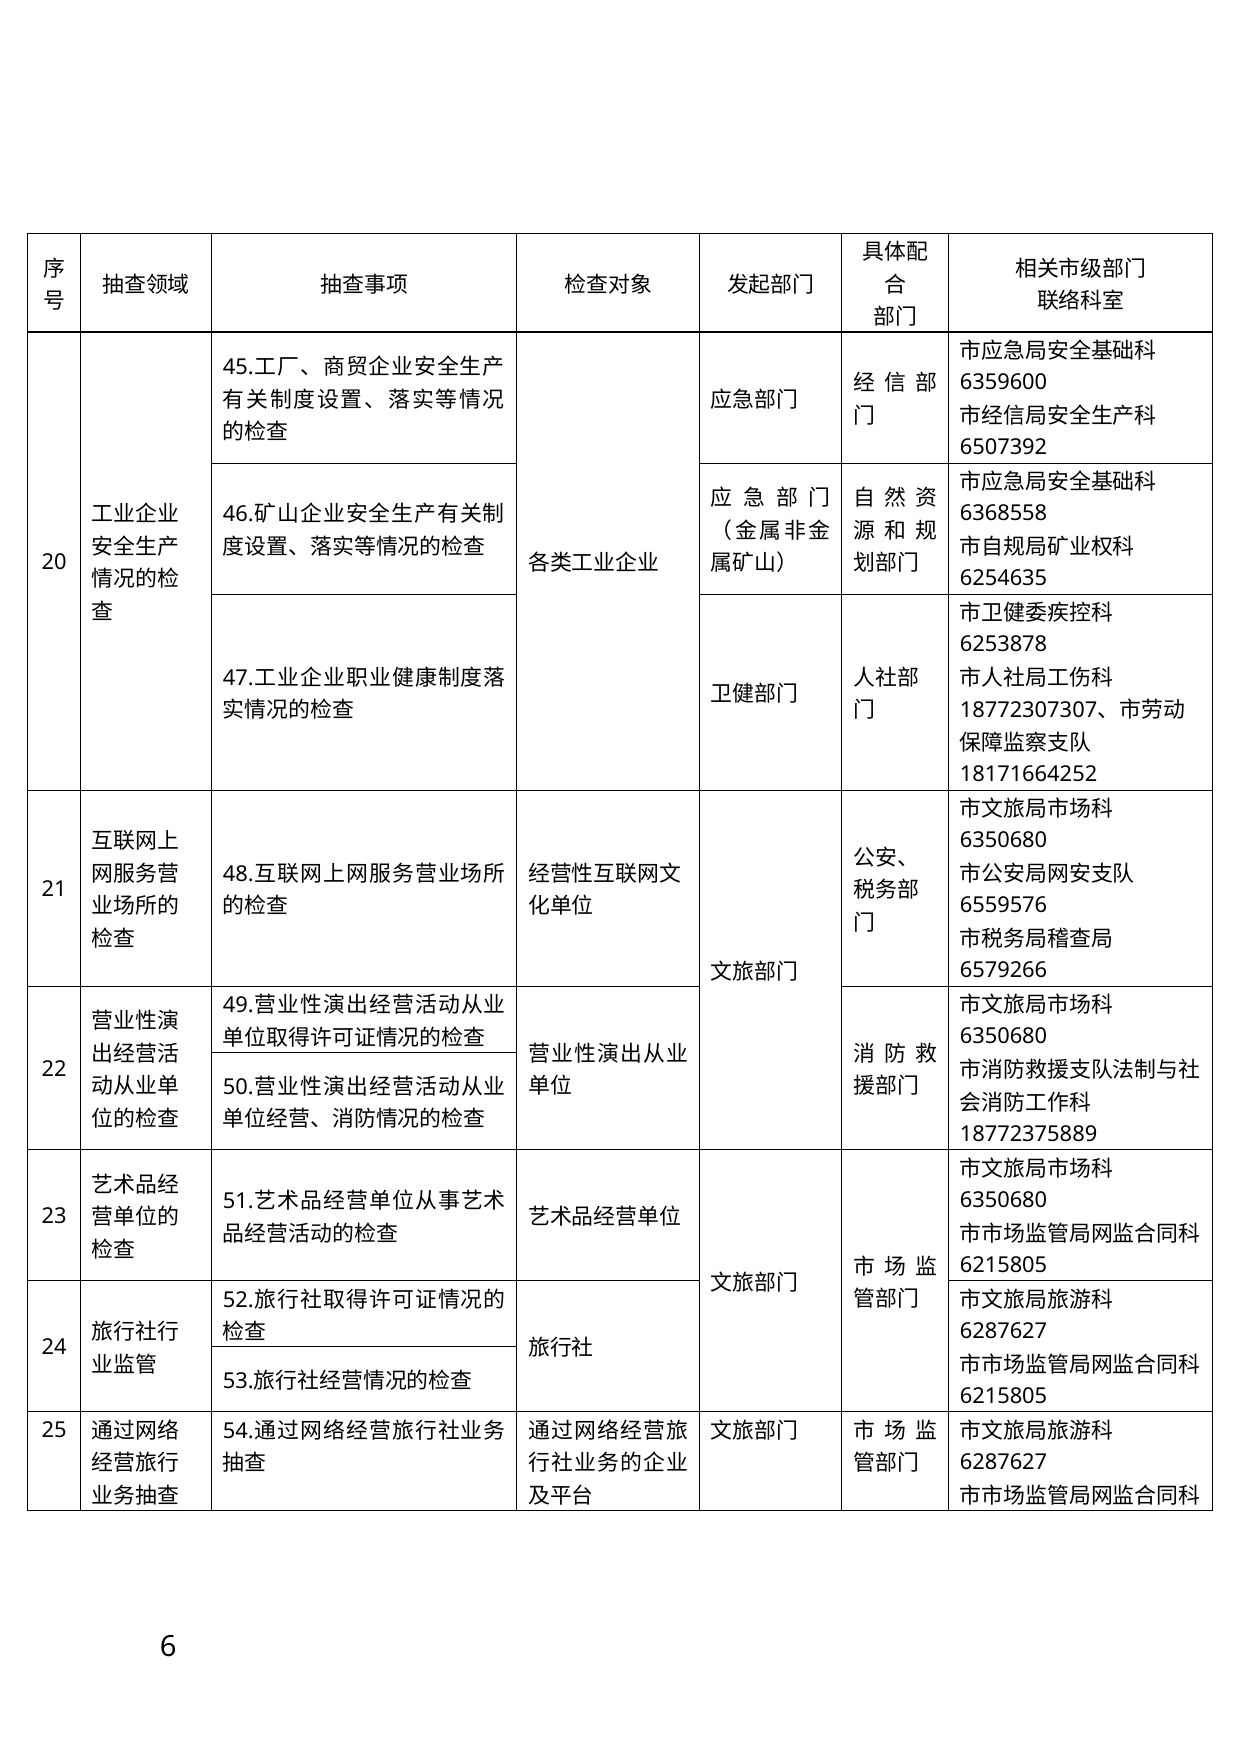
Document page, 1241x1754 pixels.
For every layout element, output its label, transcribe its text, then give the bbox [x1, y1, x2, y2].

table_header 检查对象 [517, 234, 699, 331]
table_header 抽查领域 [81, 234, 211, 331]
table_cell 工业企业安全生产情况的检查 [81, 333, 211, 789]
table_cell 公安、税务部门 [842, 791, 948, 986]
table_cell 23 [28, 1150, 80, 1280]
table_cell 24 [28, 1281, 80, 1411]
table_cell 47.工业企业职业健康制度落实情况的检查 [212, 595, 516, 789]
table_cell 市应急局安全基础科6359600 市经信局安全生产科6507392 [949, 333, 1212, 462]
table_cell 市文旅局市场科6350680 市消防救援支队法制与社会消防工作科18772375889 [949, 987, 1212, 1149]
table_header 抽查事项 [212, 234, 516, 331]
table_cell 各类工业企业 [517, 333, 699, 789]
table_cell 市场监管部门 [842, 1150, 948, 1411]
table_cell 54.通过网络经营旅行社业务抽查 [212, 1412, 516, 1510]
table_header 具体配合 部门 [842, 234, 948, 331]
table_cell 市应急局安全基础科6368558 市自规局矿业权科6254635 [949, 464, 1212, 593]
table_cell 25 [28, 1412, 80, 1510]
table_cell 文旅部门 [700, 1150, 841, 1411]
table_cell 文旅部门 [700, 1412, 841, 1510]
table_header 相关市级部门 联络科室 [949, 234, 1212, 331]
table_cell 市文旅局旅游科6287627 市市场监管局网监合同科6215805 [949, 1412, 1212, 1510]
table_cell 21 [28, 791, 80, 986]
table_header 序号 [28, 234, 80, 331]
table_cell 46.矿山企业安全生产有关制度设置、落实等情况的检查 [212, 464, 516, 593]
table_cell 旅行社行业监管 [81, 1281, 211, 1411]
table_cell 经信部门 [842, 333, 948, 462]
table_cell 通过网络经营旅行社业务的企业及平台 [517, 1412, 699, 1510]
table_header 发起部门 [700, 234, 841, 331]
table_cell 50.营业性演出经营活动从业单位经营、消防情况的检查 [212, 1053, 516, 1149]
table_cell 市文旅局旅游科6287627 市市场监管局网监合同科6215805 [949, 1281, 1212, 1411]
table_cell 51.艺术品经营单位从事艺术品经营活动的检查 [212, 1150, 516, 1280]
table_cell 22 [28, 987, 80, 1149]
table_cell 市卫健委疾控科6253878 市人社局工伤科18772307307、市劳动保障监察支队18171664252 [949, 595, 1212, 789]
table_cell 艺术品经营单位 [517, 1150, 699, 1280]
table_cell 53.旅行社经营情况的检查 [212, 1347, 516, 1411]
table_cell 艺术品经营单位的检查 [81, 1150, 211, 1280]
table_cell 45.工厂、商贸企业安全生产有关制度设置、落实等情况的检查 [212, 333, 516, 462]
table_cell 自然资源和规划部门 [842, 464, 948, 593]
table_cell 49.营业性演出经营活动从业单位取得许可证情况的检查 [212, 987, 516, 1052]
table_cell 通过网络经营旅行业务抽查 [81, 1412, 211, 1510]
table_cell 营业性演出经营活动从业单位的检查 [81, 987, 211, 1149]
table_cell 市文旅局市场科6350680 市公安局网安支队6559576 市税务局稽查局 6579266 [949, 791, 1212, 986]
table_cell 市文旅局市场科6350680 市市场监管局网监合同科6215805 [949, 1150, 1212, 1280]
table_cell 应急部门（金属非金属矿山） [700, 464, 841, 593]
table_cell 48.互联网上网服务营业场所的检查 [212, 791, 516, 986]
table_cell 营业性演出从业单位 [517, 987, 699, 1149]
table_cell 消防救援部门 [842, 987, 948, 1149]
table_cell 人社部门 [842, 595, 948, 789]
table_cell 市场监管部门 [842, 1412, 948, 1510]
table_cell 20 [28, 333, 80, 789]
table_cell 经营性互联网文化单位 [517, 791, 699, 986]
table_cell 互联网上网服务营业场所的检查 [81, 791, 211, 986]
table_cell 文旅部门 [700, 791, 841, 1149]
table_cell 卫健部门 [700, 595, 841, 789]
table_cell 应急部门 [700, 333, 841, 462]
table_cell 52.旅行社取得许可证情况的检查 [212, 1281, 516, 1346]
table_cell 旅行社 [517, 1281, 699, 1411]
